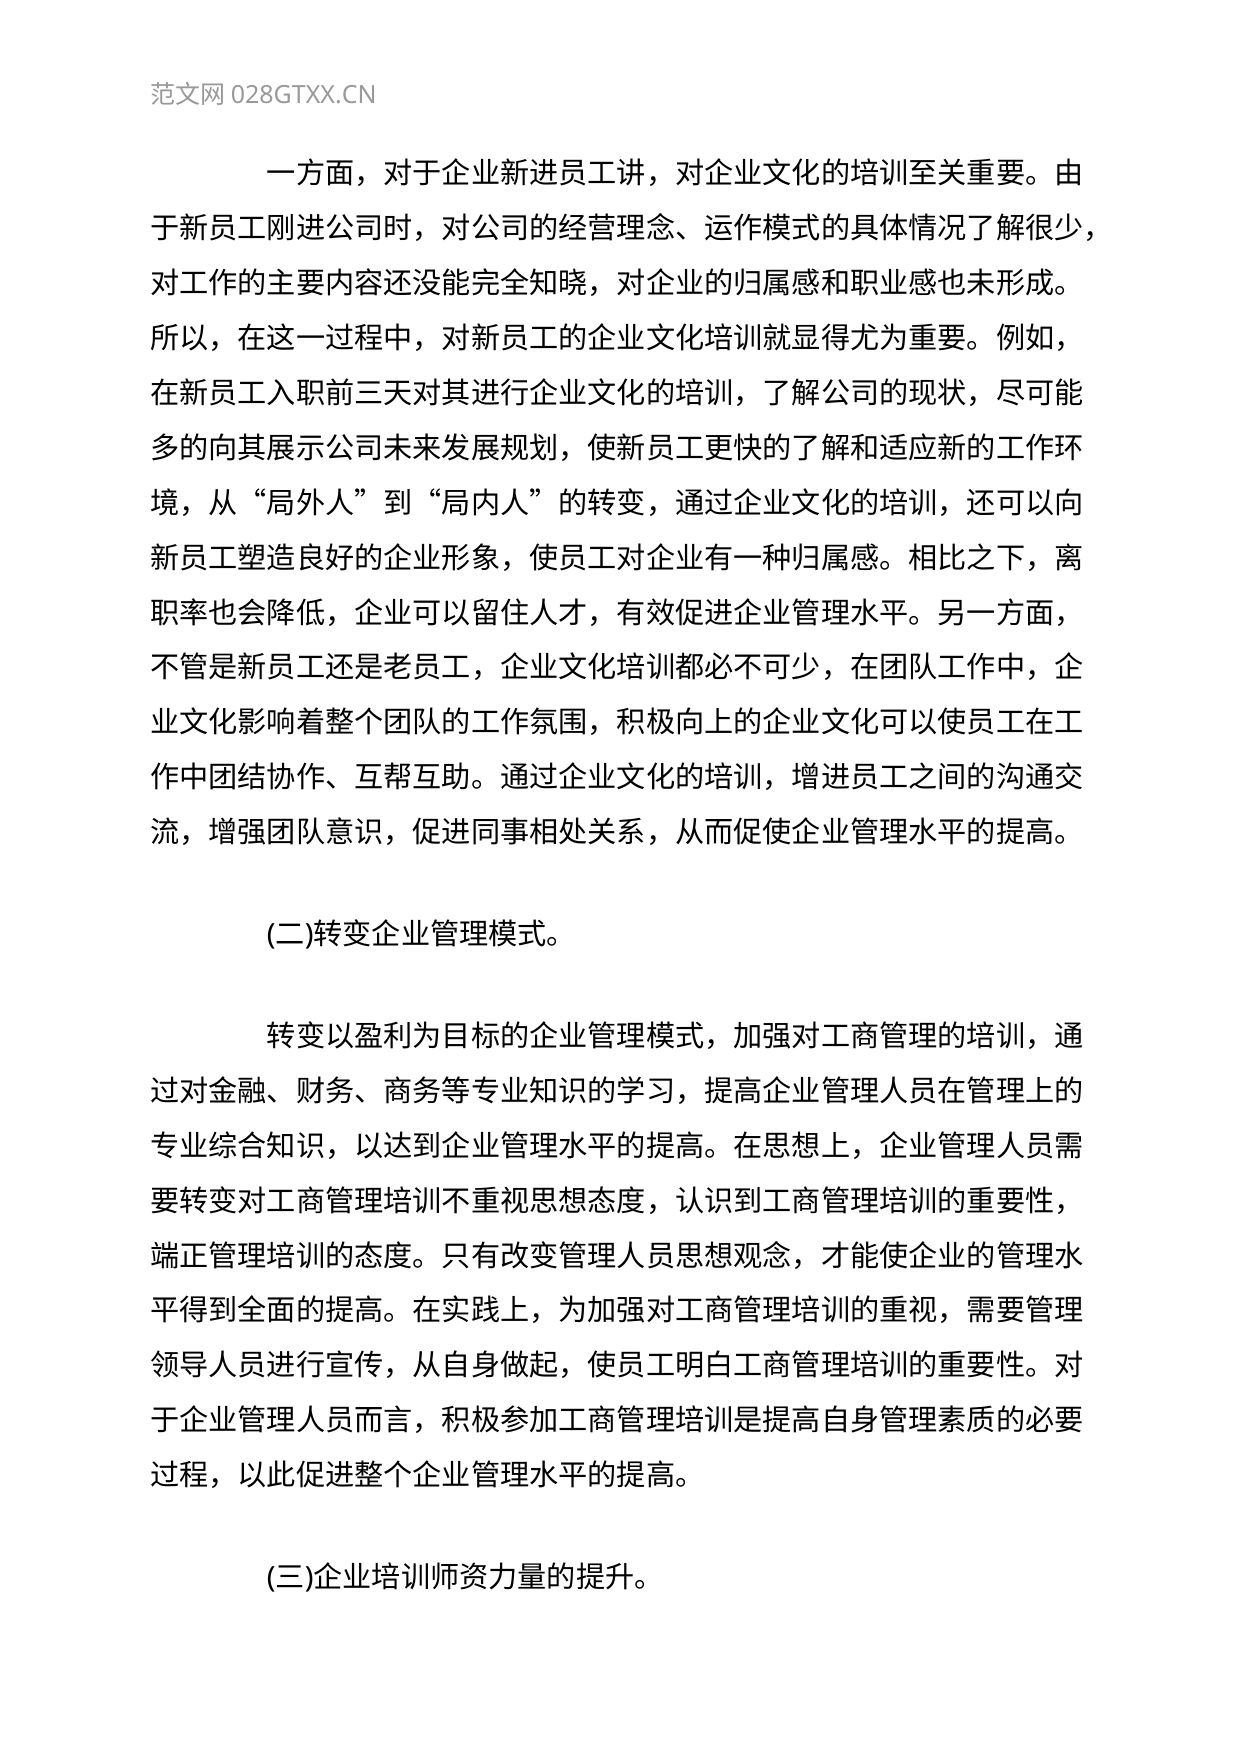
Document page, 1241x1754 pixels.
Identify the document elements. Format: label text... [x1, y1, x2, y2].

text (三)企业培训师资力量的提升。 [150, 1553, 1090, 1596]
text (二)转变企业管理模式。 [150, 911, 1090, 953]
text 一方面，对于企业新进员工讲，对企业文化的培训至关重要。由于新员工刚进公司时，对公司的经营理念、运作模式的具体情况了解很少，对工作的主要内容还没能完全知晓，对企业的归属感和职业感也未形成。所以，在这一过程中，对新员工的企业文化培训就显得尤为重要。例如，在新员工入职前三天对其进行企业文化的培训，了解公司的现状，尽可能多的向其展示公司未来发展规划，使新员工更快的了解和适应新的工作环境，从“局外人”到“局内人”的转变，通过企业文化的培训，还可以向新员工塑造良好的企业形象，使员工对企业有一种归属感。相比之下，离职率也会降低，企业可以留住人才，有效促进企业管理水平。另一方面，不管是新员工还是老员工，企业文化培训都必不可少，在团队工作中，企业文化影响着整个团队的工作氛围，积极向上的企业文化可以使员工在工作中团结协作、互帮互助。通过企业文化的培训，增进员工之间的沟通交流，增强团队意识，促进同事相处关系，从而促使企业管理水平的提高。 [150, 150, 1090, 851]
text 转变以盈利为目标的企业管理模式，加强对工商管理的培训，通过对金融、财务、商务等专业知识的学习，提高企业管理人员在管理上的专业综合知识，以达到企业管理水平的提高。在思想上，企业管理人员需要转变对工商管理培训不重视思想态度，认识到工商管理培训的重要性，端正管理培训的态度。只有改变管理人员思想观念，才能使企业的管理水平得到全面的提高。在实践上，为加强对工商管理培训的重视，需要管理领导人员进行宣传，从自身做起，使员工明白工商管理培训的重要性。对于企业管理人员而言，积极参加工商管理培训是提高自身管理素质的必要过程，以此促进整个企业管理水平的提高。 [150, 1012, 1090, 1494]
